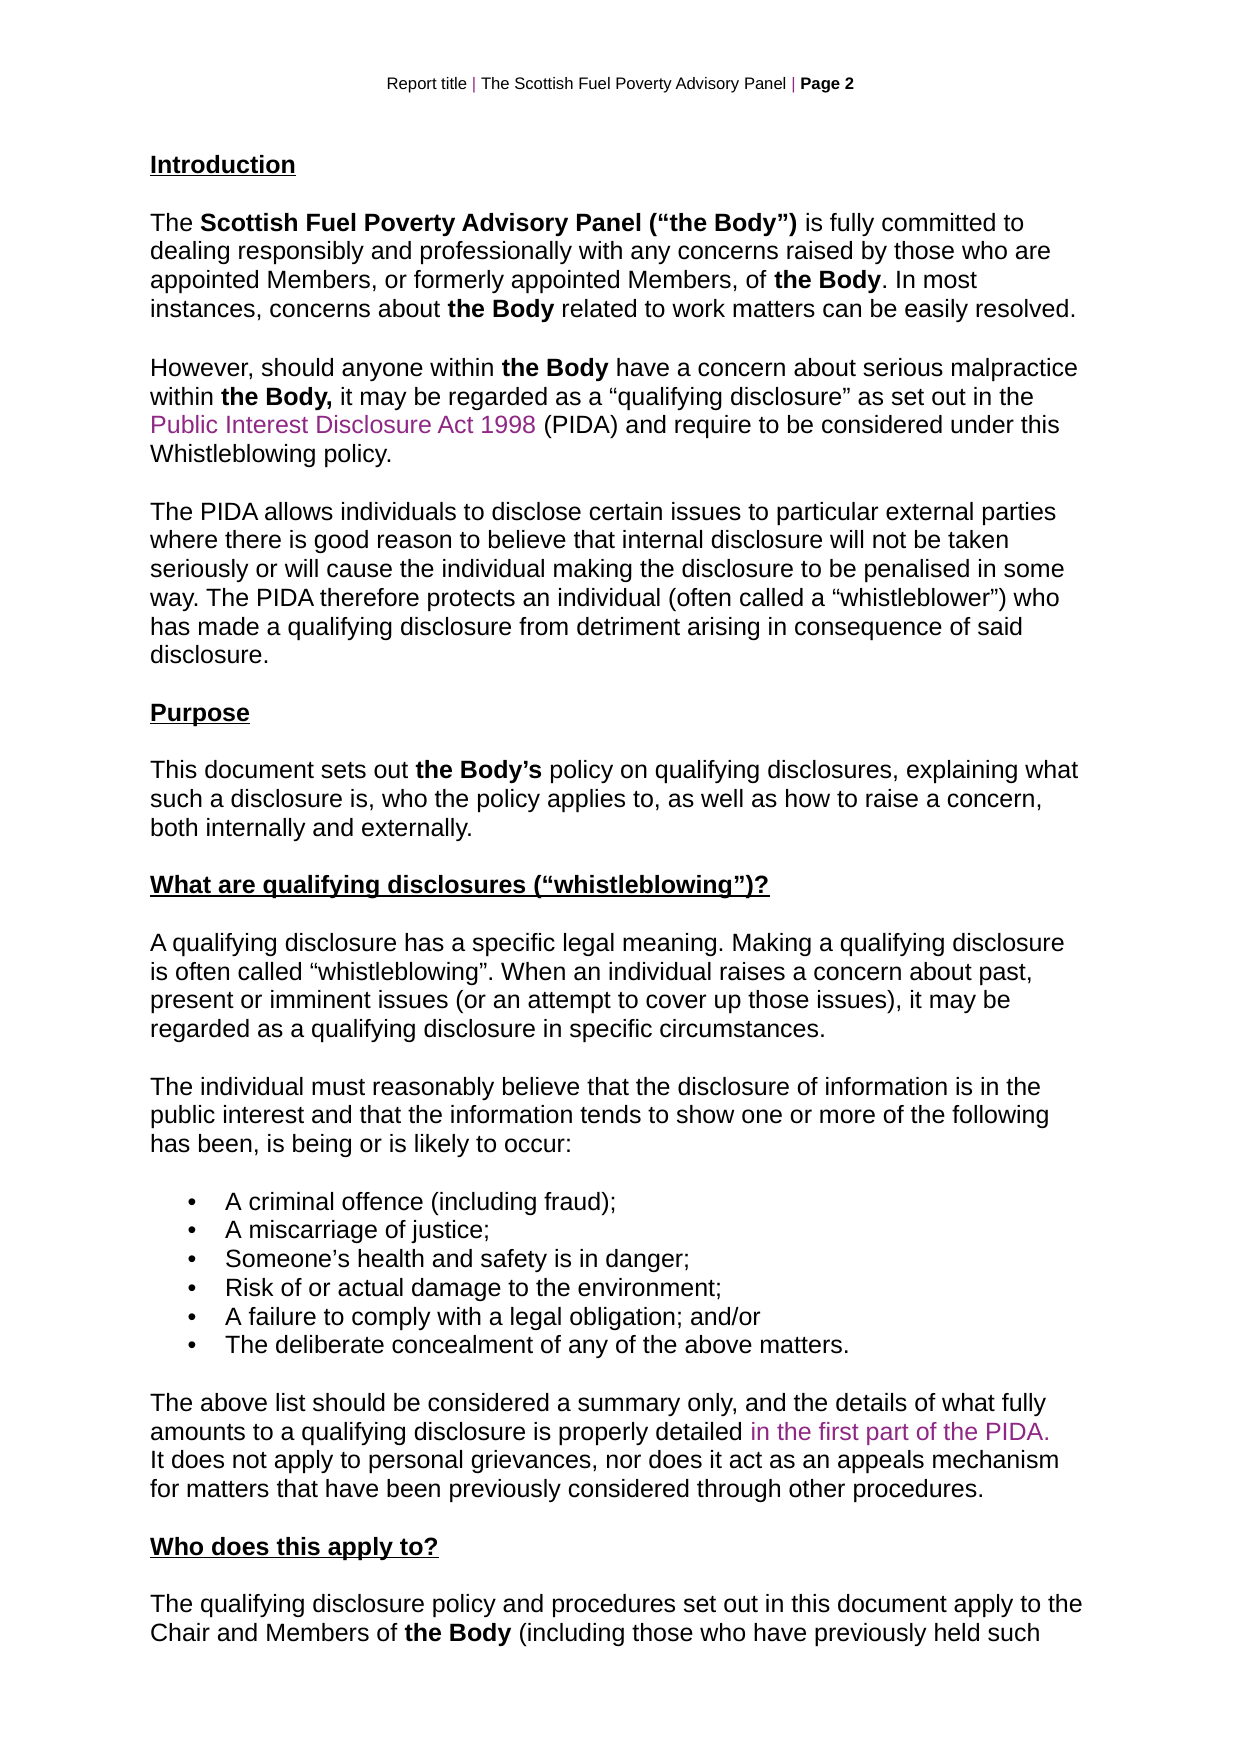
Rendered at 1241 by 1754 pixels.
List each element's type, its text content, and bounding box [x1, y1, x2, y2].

text However, should anyone within the Body have a concern about serious malpractice [150, 353, 1090, 382]
list Risk of or actual damage to the environment; [187, 1273, 1090, 1302]
text The PIDA allows individuals to disclose certain issues to particular external parties [150, 497, 1090, 526]
text The Scottish Fuel Poverty Advisory Panel (“the Body”) is fully committed to [150, 207, 1090, 236]
text Whistleblowing policy. [150, 439, 1090, 468]
text has been, is being or is likely to occur: [150, 1129, 1090, 1158]
list A criminal offence (including fraud); [187, 1187, 1090, 1216]
text The individual must reasonably believe that the disclosure of information is in the [150, 1072, 1090, 1101]
text What are qualifying disclosures (“whistleblowing”)? [150, 871, 1090, 899]
text It does not apply to personal grievances, nor does it act as an appeals mechanism [150, 1446, 1090, 1474]
text appointed Members, or formerly appointed Members, of the Body. In most [150, 265, 1090, 294]
text present or imminent issues (or an attempt to cover up those issues), it may be [150, 986, 1090, 1014]
text has made a qualifying disclosure from detriment arising in consequence of said [150, 612, 1090, 641]
text Purpose [150, 698, 1090, 727]
text The qualifying disclosure policy and procedures set out in this document apply to the [150, 1589, 1090, 1618]
text regarded as a qualifying disclosure in specific circumstances. [150, 1014, 1090, 1043]
text disclosure. [150, 641, 1090, 669]
list Someone’s health and safety is in danger; [187, 1244, 1090, 1273]
list The deliberate concealment of any of the above matters. [187, 1331, 1090, 1359]
list A miscarriage of justice; [187, 1216, 1090, 1244]
text way. The PIDA therefore protects an individual (often called a “whistleblower”) who [150, 583, 1090, 612]
list A failure to comply with a legal obligation; and/or [187, 1302, 1090, 1331]
text public interest and that the information tends to show one or more of the following [150, 1101, 1090, 1129]
text such a disclosure is, who the policy applies to, as well as how to raise a concern, [150, 784, 1090, 813]
text Who does this apply to? [150, 1532, 1090, 1561]
text where there is good reason to believe that internal disclosure will not be taken [150, 526, 1090, 554]
text amounts to a qualifying disclosure is properly detailed in the first part of the PIDA. [150, 1417, 1090, 1446]
text instances, concerns about the Body related to work matters can be easily resolved. [150, 294, 1090, 322]
text is often called “whistleblowing”. When an individual raises a concern about past, [150, 957, 1090, 986]
text seriously or will cause the individual making the disclosure to be penalised in some [150, 554, 1090, 583]
text This document sets out the Body’s policy on qualifying disclosures, explaining what [150, 756, 1090, 784]
text Public Interest Disclosure Act 1998 (PIDA) and require to be considered under this [150, 411, 1090, 439]
text dealing responsibly and professionally with any concerns raised by those who are [150, 236, 1090, 265]
text The above list should be considered a summary only, and the details of what fully [150, 1388, 1090, 1417]
text for matters that have been previously considered through other procedures. [150, 1474, 1090, 1503]
text Introduction [150, 150, 1090, 179]
text both internally and externally. [150, 813, 1090, 842]
text A qualifying disclosure has a specific legal meaning. Making a qualifying disclosure [150, 928, 1090, 957]
text Chair and Members of the Body (including those who have previously held such [150, 1618, 1090, 1647]
text within the Body, it may be regarded as a “qualifying disclosure” as set out in the [150, 382, 1090, 411]
